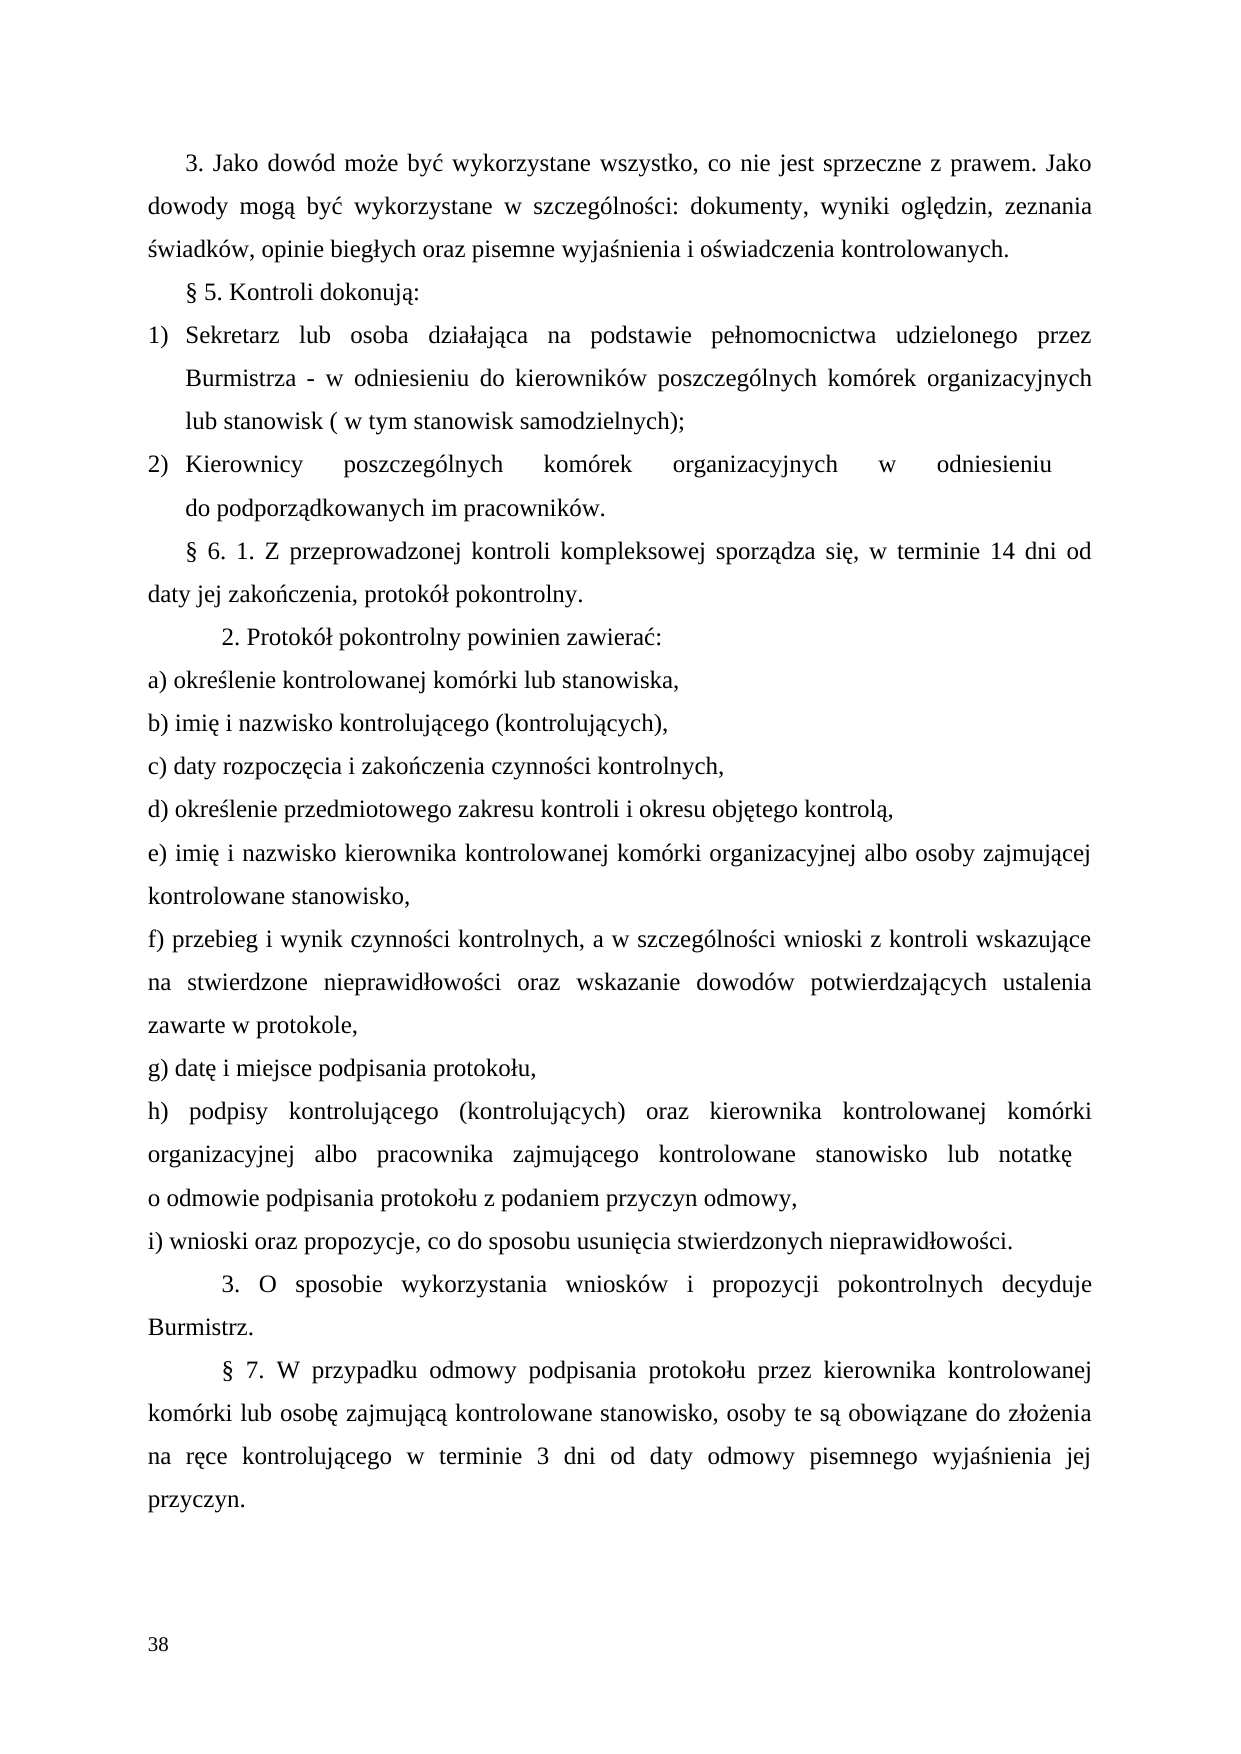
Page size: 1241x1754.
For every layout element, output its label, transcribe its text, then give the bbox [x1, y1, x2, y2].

text § 6. 1. Z przeprowadzonej kontroli kompleksowej sporządza się, w terminie 14 dni od daty jej zakończenia, protokół pokontrolny. [148, 536, 1093, 608]
text 2. Protokół pokontrolny powinien zawierać: [148, 622, 1093, 651]
text e) imię i nazwisko kierownika kontrolowanej komórki organizacyjnej albo osoby zajmującej kontrolowane stanowisko, [148, 838, 1093, 909]
text g) datę i miejsce podpisania protokołu, [148, 1053, 1093, 1082]
text c) daty rozpoczęcia i zakończenia czynności kontrolnych, [148, 751, 1093, 780]
text a) określenie kontrolowanej komórki lub stanowiska, [148, 665, 1093, 694]
text d) określenie przedmiotowego zakresu kontroli i okresu objętego kontrolą, [148, 794, 1093, 823]
text § 7. W przypadku odmowy podpisania protokołu przez kierownika kontrolowanej komórki lub osobę zajmującą kontrolowane stanowisko, osoby te są obowiązane do złożenia na ręce kontrolującego w terminie 3 dni od daty odmowy pisemnego wyjaśnienia jej przyczyn. [148, 1355, 1093, 1513]
list Kierownicy poszczególnych komórek organizacyjnych w odniesieniu do podporządkowanych im pracowników. [148, 449, 1093, 521]
text 3. O sposobie wykorzystania wniosków i propozycji pokontrolnych decyduje Burmistrz. [148, 1269, 1093, 1341]
text § 5. Kontroli dokonują: [148, 277, 1093, 306]
text i) wnioski oraz propozycje, co do sposobu usunięcia stwierdzonych nieprawidłowości. [148, 1226, 1093, 1254]
list Sekretarz lub osoba działająca na podstawie pełnomocnictwa udzielonego przez Burmistrza - w odniesieniu do kierowników poszczególnych komórek organizacyjnych lub stanowisk ( w tym stanowisk samodzielnych); [148, 320, 1093, 435]
text b) imię i nazwisko kontrolującego (kontrolujących), [148, 708, 1093, 737]
text f) przebieg i wynik czynności kontrolnych, a w szczególności wnioski z kontroli wskazujące na stwierdzone nieprawidłowości oraz wskazanie dowodów potwierdzających ustalenia zawarte w protokole, [148, 924, 1093, 1039]
text h) podpisy kontrolującego (kontrolujących) oraz kierownika kontrolowanej komórki organizacyjnej albo pracownika zajmującego kontrolowane stanowisko lub notatkę o odmowie podpisania protokołu z podaniem przyczyn odmowy, [148, 1096, 1093, 1211]
text 3. Jako dowód może być wykorzystane wszystko, co nie jest sprzeczne z prawem. Jako dowody mogą być wykorzystane w szczególności: dokumenty, wyniki oględzin, zeznania świadków, opinie biegłych oraz pisemne wyjaśnienia i oświadczenia kontrolowanych. [148, 148, 1093, 263]
